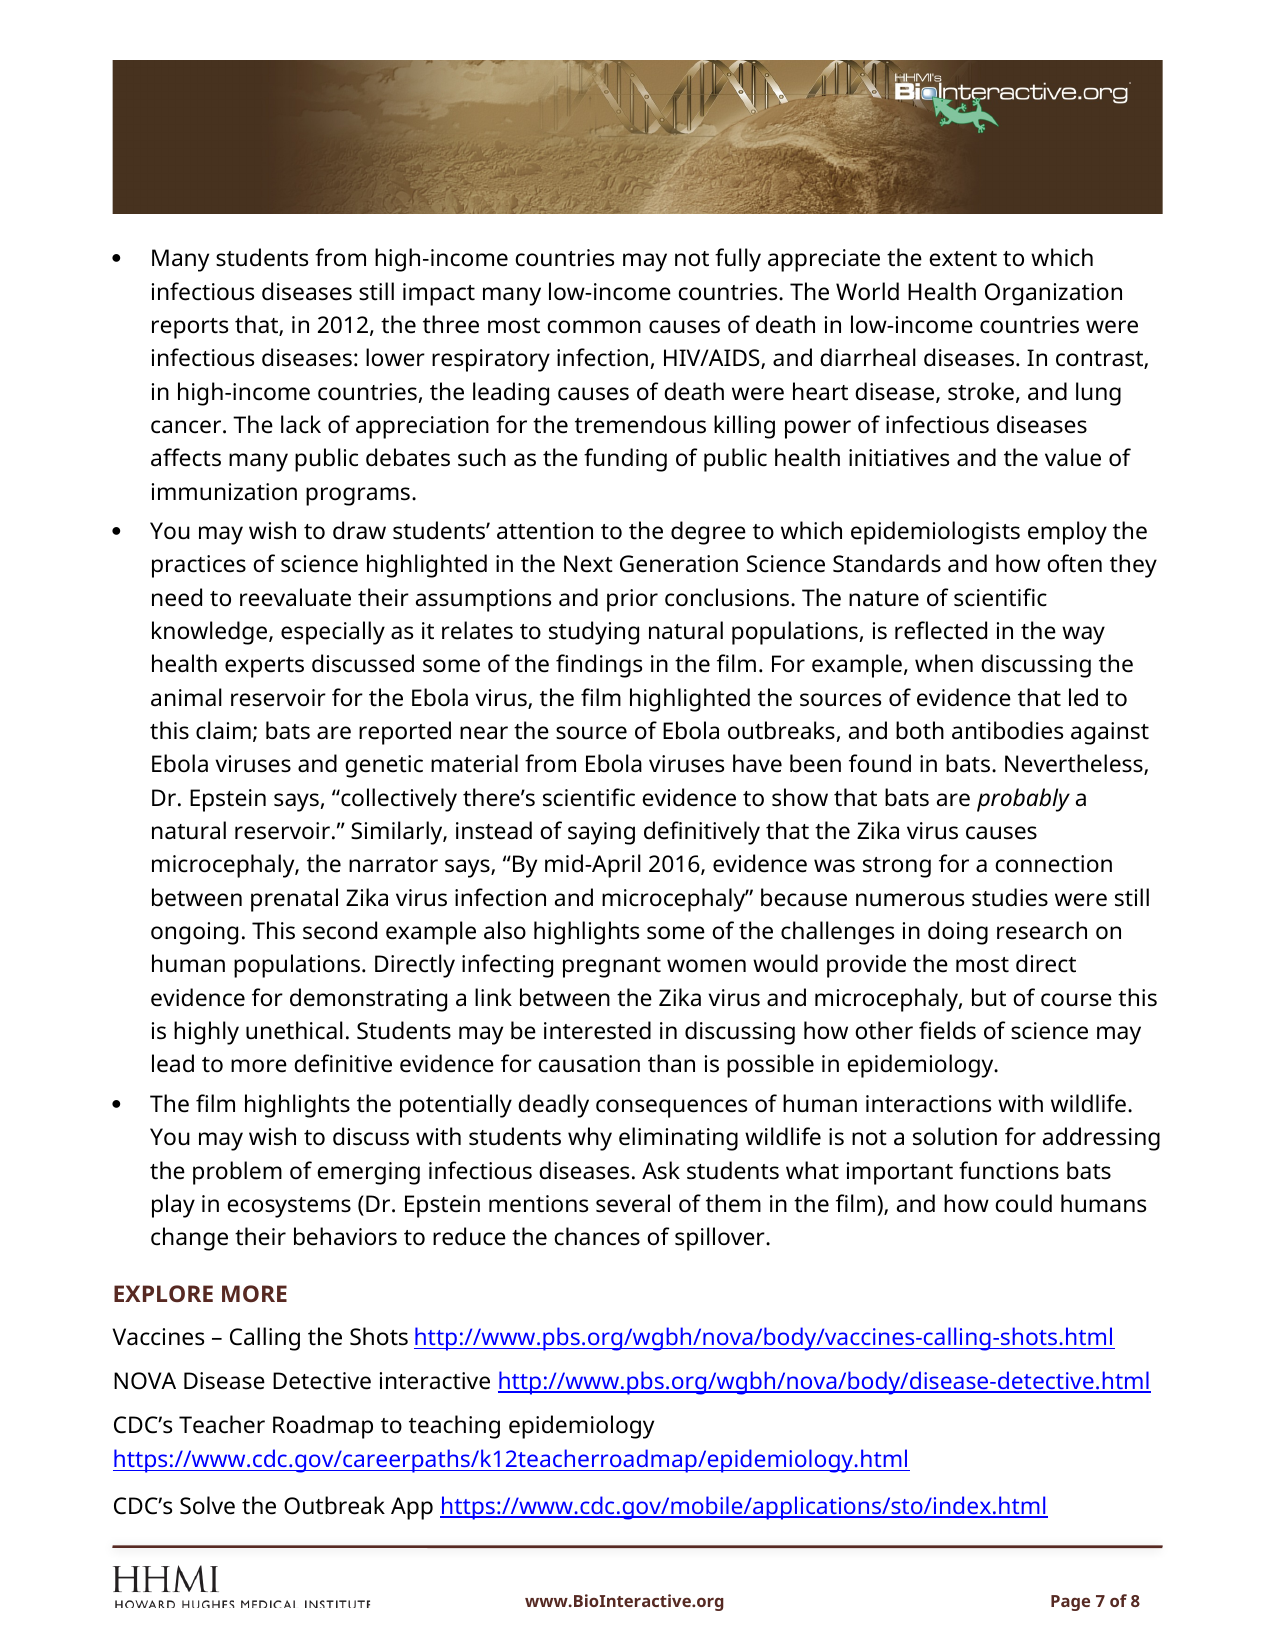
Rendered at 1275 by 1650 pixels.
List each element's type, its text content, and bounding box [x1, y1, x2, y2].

text You may wish to draw students’ attention to the degree to which epidemiologists employ the practices of science highlighted in the Next Generation Science Standards and how often they need to reevaluate their assumptions and prior conclusions. The nature of scientific knowledge, especially as it relates to studying natural populations, is reflected in the way health experts discussed some of the findings in the film. For example, when discussing the animal reservoir for the Ebola virus, the film highlighted the sources of evidence that led to this claim; bats are reported near the source of Ebola outbreaks, and both antibodies against Ebola viruses and genetic material from Ebola viruses have been found in bats. Nevertheless, Dr. Epstein says, “collectively there’s scientific evidence to show that bats are probably a natural reservoir.” Similarly, instead of saying definitively that the Zika virus causes microcephaly, the narrator says, “By mid-April 2016, evidence was strong for a connection between prenatal Zika virus infection and microcephaly” because numerous studies were still ongoing. This second example also highlights some of the challenges in doing research on human populations. Directly infecting pregnant women would provide the most direct evidence for demonstrating a link between the Zika virus and microcephaly, but of course this is highly unethical. Students may be interested in discussing how other fields of science may lead to more definitive evidence for causation than is possible in epidemiology. [112, 513, 1162, 1079]
text NOVA Disease Detective interactive http://www.pbs.org/wgbh/nova/body/disease-detective.html [112, 1365, 1162, 1396]
text Many students from high-income countries may not fully appreciate the extent to which infectious diseases still impact many low-income countries. The World Health Organization reports that, in 2012, the three most common causes of death in low-income countries were infectious diseases: lower respiratory infection, HIV/AIDS, and diarrheal diseases. In contrast, in high-income countries, the leading causes of death were heart disease, stroke, and lung cancer. The lack of appreciation for the tremendous killing power of infectious diseases affects many public debates such as the funding of public health initiatives and the value of immunization programs. [112, 240, 1162, 507]
text The film highlights the potentially deadly consequences of human interactions with wildlife. You may wish to discuss with students why eliminating wildlife is not a solution for addressing the problem of emerging infectious diseases. Ask students what important functions bats play in ecosystems (Dr. Epstein mentions several of them in the film), and how could humans change their behaviors to reduce the chances of spillover. [112, 1086, 1162, 1252]
text CDC’s Teacher Roadmap to teaching epidemiology https://www.cdc.gov/careerpaths/k12teacherroadmap/epidemiology.html [112, 1409, 1162, 1474]
picture [112, 60, 1163, 214]
text CDC’s Solve the Outbreak App https://www.cdc.gov/mobile/applications/sto/index.html [112, 1490, 1162, 1521]
text Vaccines – Calling the Shots http://www.pbs.org/wgbh/nova/body/vaccines-calling-shots.html [112, 1321, 1162, 1352]
text Explore more [112, 1277, 1162, 1309]
